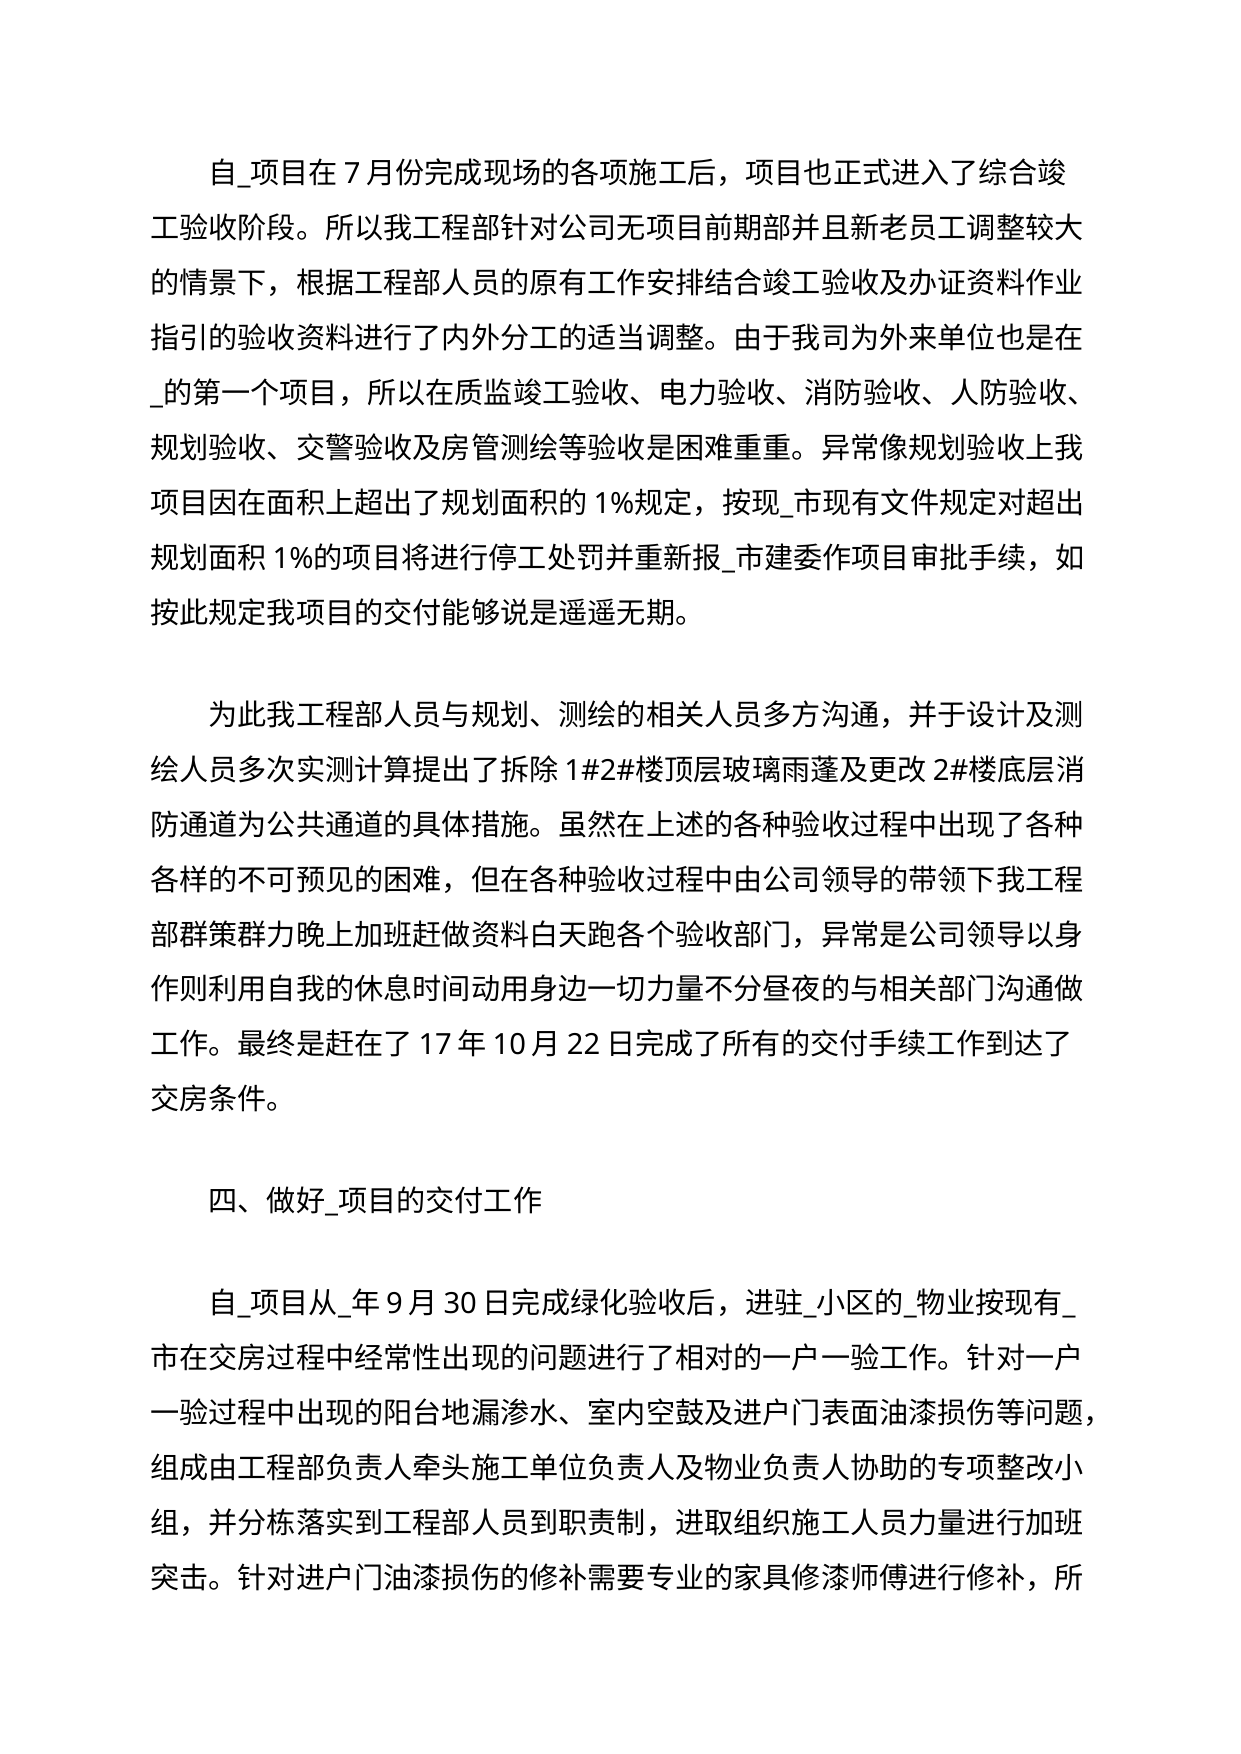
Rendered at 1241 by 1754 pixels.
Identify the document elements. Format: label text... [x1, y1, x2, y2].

text 四、做好_项目的交付工作 [150, 1178, 1090, 1220]
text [150, 1279, 1090, 1596]
text 为此我工程部人员与规划、测绘的相关人员多方沟通，并于设计及测绘人员多次实测计算提出了拆除1#2#楼顶层玻璃雨蓬及更改2#楼底层消防通道为公共通道的具体措施。虽然在上述的各种验收过程中出现了各种各样的不可预见的困难，但在各种验收过程中由公司领导的带领下我工程部群策群力晚上加班赶做资料白天跑各个验收部门，异常是公司领导以身作则利用自我的休息时间动用身边一切力量不分昼夜的与相关部门沟通做工作。最终是赶在了17年10月22日完成了所有的交付手续工作到达了交房条件。 [150, 691, 1090, 1118]
text 自_项目在7月份完成现场的各项施工后，项目也正式进入了综合竣工验收阶段。所以我工程部针对公司无项目前期部并且新老员工调整较大的情景下，根据工程部人员的原有工作安排结合竣工验收及办证资料作业指引的验收资料进行了内外分工的适当调整。由于我司为外来单位也是在_的第一个项目，所以在质监竣工验收、电力验收、消防验收、人防验收、规划验收、交警验收及房管测绘等验收是困难重重。异常像规划验收上我项目因在面积上超出了规划面积的1%规定，按现_市现有文件规定对超出规划面积1%的项目将进行停工处罚并重新报_市建委作项目审批手续，如按此规定我项目的交付能够说是遥遥无期。 [150, 150, 1090, 632]
